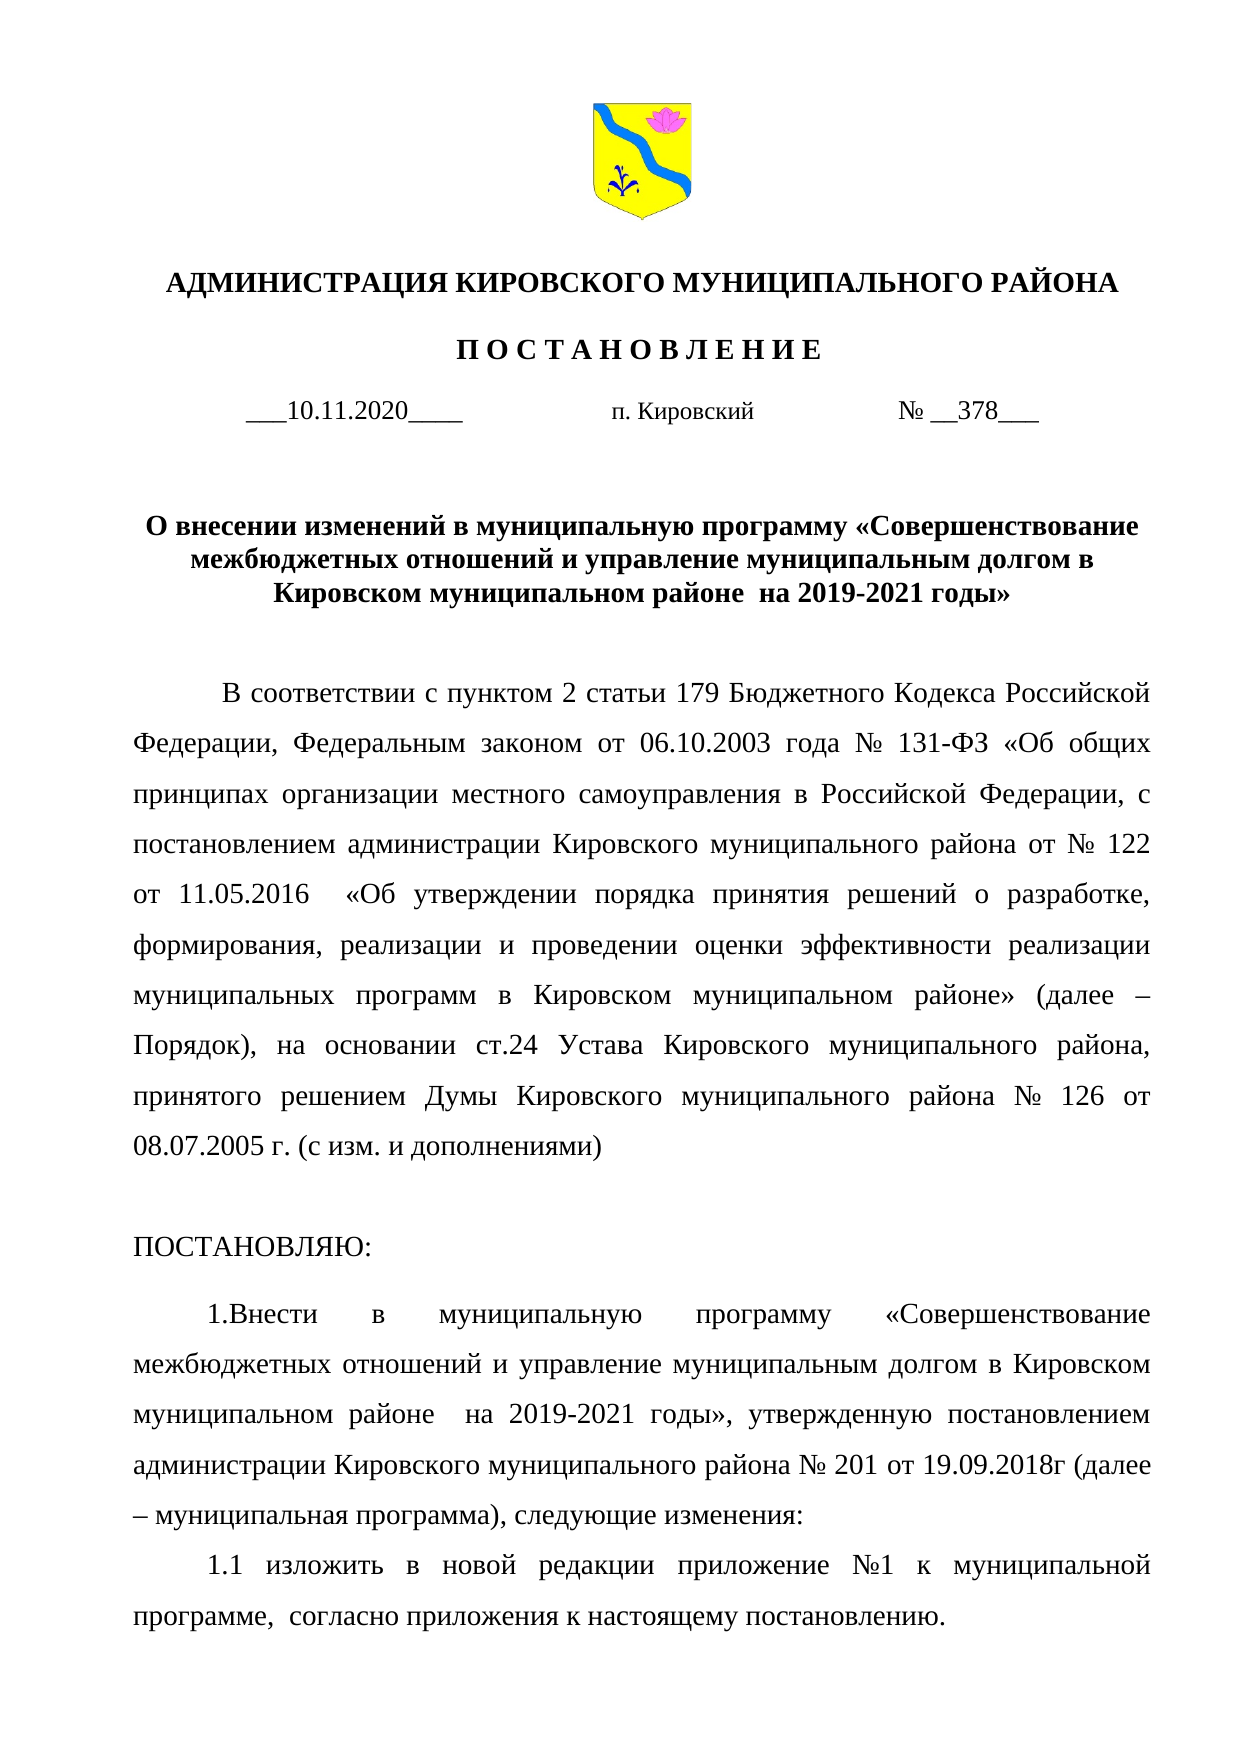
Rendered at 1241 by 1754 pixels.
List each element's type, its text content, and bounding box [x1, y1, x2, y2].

text ПОСТАНОВЛЯЮ: [133, 1229, 1152, 1262]
text ПОСТАНОВЛЕНИЕ [133, 332, 1152, 394]
text О внесении изменений в муниципальную программу «Совершенствование межбюджетных отношений и управление муниципальным долгом в Кировском муниципальном районе на 2019-2021 годы» [133, 508, 1152, 608]
text ___10.11.2020____ п. Кировский № __378___ [133, 394, 1152, 425]
text АДМИНИСТРАЦИЯ КИРОВСКОГО МУНИЦИПАЛЬНОГО РАЙОНА [133, 265, 1152, 299]
text 1.Внести в муниципальную программу «Совершенствование межбюджетных отношений и управление муниципальным долгом в Кировском муниципальном районе на 2019-2021 годы», утвержденную постановлением администрации Кировского муниципального района № 201 от 19.09.2018г (далее – муниципальная программа), следующие изменения: [133, 1296, 1152, 1531]
text В соответствии с пунктом 2 статьи 179 Бюджетного Кодекса Российской Федерации, Федеральным законом от 06.10.2003 года № 131-ФЗ «Об общих принципах организации местного самоуправления в Российской Федерации, с постановлением администрации Кировского муниципального района от № 122 от 11.05.2016 «Об утверждении порядка принятия решений о разработке, формирования, реализации и проведении оценки эффективности реализации муниципальных программ в Кировском муниципальном районе» (далее – Порядок), на основании ст.24 Устава Кировского муниципального района, принятого решением Думы Кировского муниципального района № 126 от 08.07.2005 г. (с изм. и дополнениями) [133, 675, 1152, 1162]
text 1.1 изложить в новой редакции приложение №1 к муниципальной программе, согласно приложения к настоящему постановлению. [133, 1547, 1152, 1631]
picture [593, 103, 692, 222]
